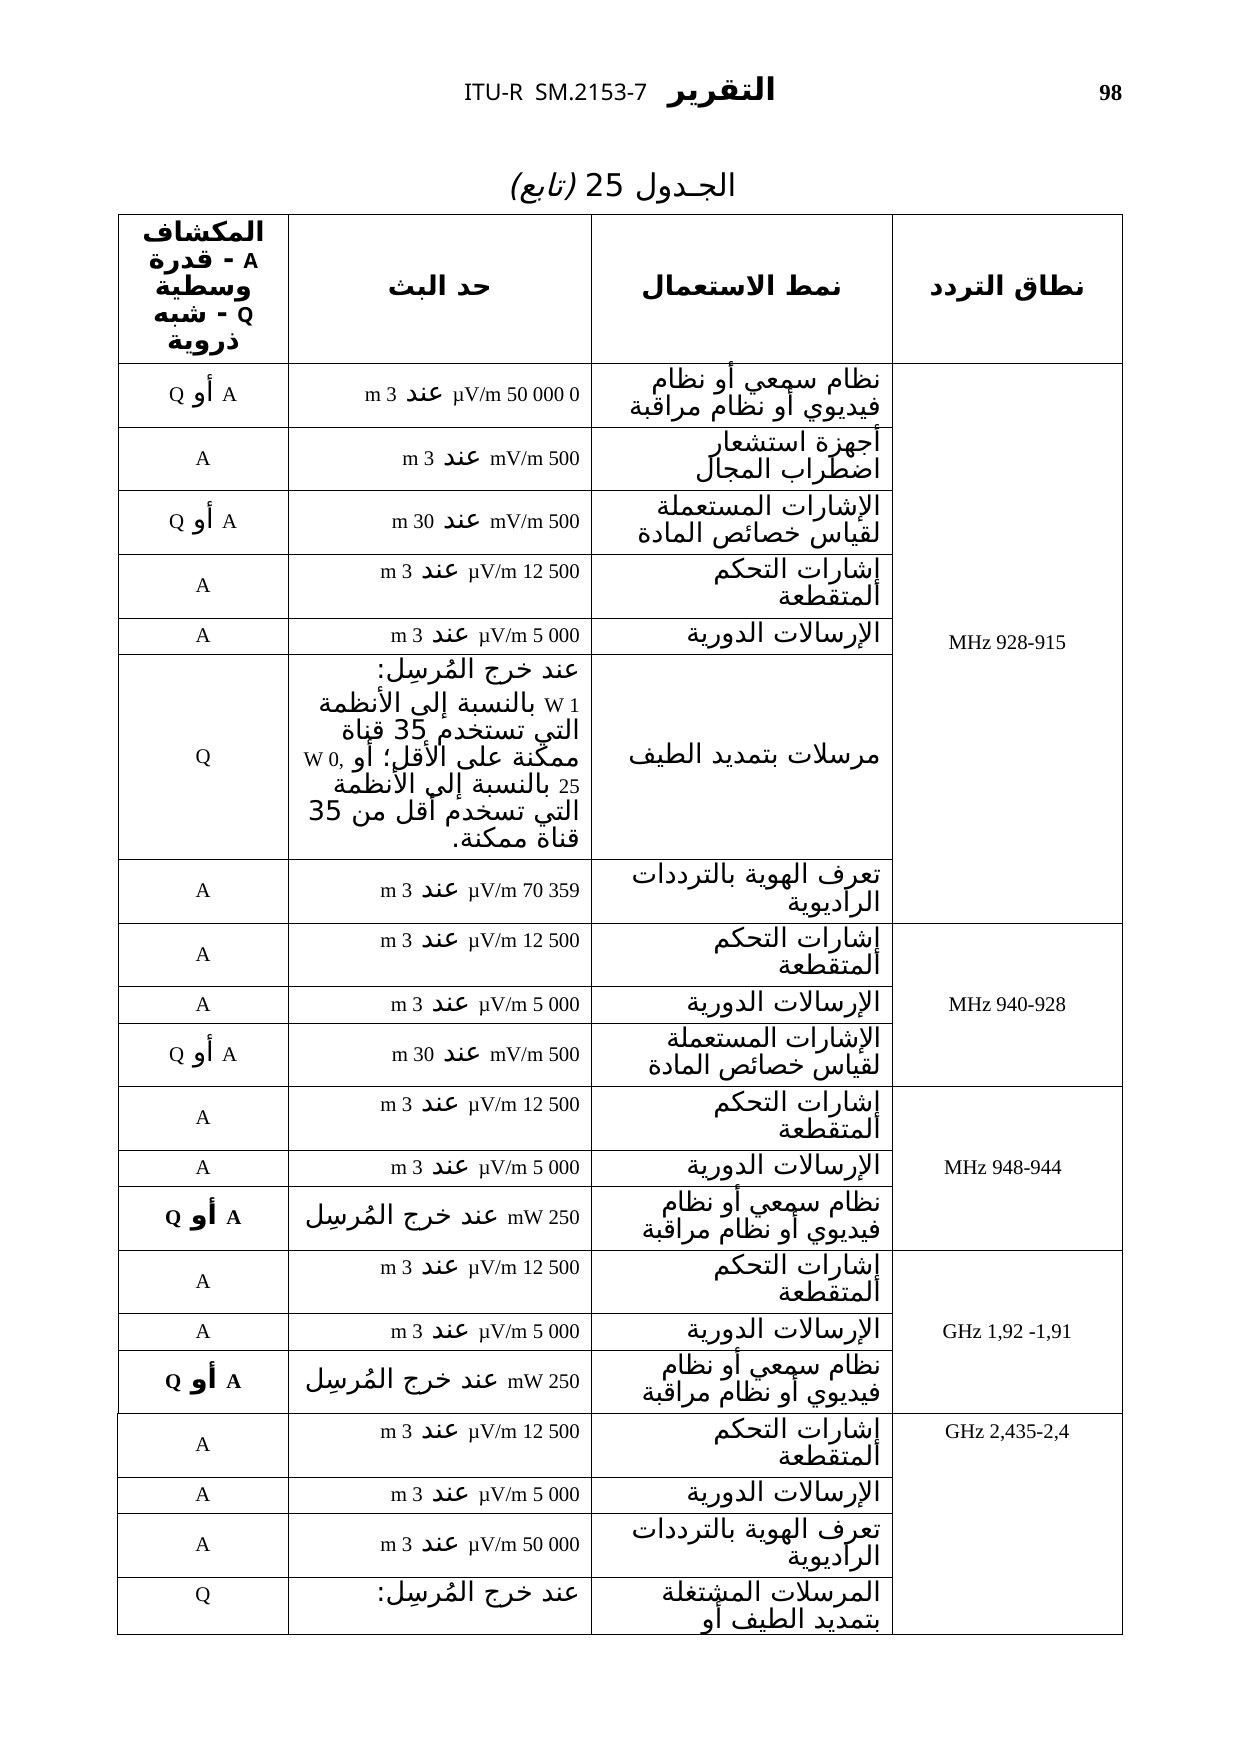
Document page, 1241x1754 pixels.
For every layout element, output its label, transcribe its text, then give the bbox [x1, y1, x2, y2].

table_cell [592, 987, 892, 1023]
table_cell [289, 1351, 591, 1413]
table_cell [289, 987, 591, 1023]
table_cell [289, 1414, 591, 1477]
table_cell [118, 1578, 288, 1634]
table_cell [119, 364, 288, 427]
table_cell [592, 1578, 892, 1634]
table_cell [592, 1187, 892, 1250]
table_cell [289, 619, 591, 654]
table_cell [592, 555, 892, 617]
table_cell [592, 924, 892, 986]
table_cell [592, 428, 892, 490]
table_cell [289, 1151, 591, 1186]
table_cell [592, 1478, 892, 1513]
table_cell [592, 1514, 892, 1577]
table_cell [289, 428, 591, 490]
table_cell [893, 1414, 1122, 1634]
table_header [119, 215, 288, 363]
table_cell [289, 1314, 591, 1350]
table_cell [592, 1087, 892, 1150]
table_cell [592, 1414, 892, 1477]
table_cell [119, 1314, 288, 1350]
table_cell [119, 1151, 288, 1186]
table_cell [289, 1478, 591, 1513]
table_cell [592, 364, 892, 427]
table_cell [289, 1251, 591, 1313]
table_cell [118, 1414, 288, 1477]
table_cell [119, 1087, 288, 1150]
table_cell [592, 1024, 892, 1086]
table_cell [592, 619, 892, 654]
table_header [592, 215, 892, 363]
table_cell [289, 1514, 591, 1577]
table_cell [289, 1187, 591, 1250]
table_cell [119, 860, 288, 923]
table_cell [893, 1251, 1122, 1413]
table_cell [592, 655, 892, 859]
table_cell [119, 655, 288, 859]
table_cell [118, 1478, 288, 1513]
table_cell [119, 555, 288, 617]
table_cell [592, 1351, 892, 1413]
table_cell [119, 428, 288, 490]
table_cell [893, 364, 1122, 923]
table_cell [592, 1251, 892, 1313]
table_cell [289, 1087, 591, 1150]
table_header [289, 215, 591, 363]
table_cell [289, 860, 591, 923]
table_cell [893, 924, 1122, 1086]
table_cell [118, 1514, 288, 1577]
text الجـدول 25 (تابع) [118, 173, 1122, 202]
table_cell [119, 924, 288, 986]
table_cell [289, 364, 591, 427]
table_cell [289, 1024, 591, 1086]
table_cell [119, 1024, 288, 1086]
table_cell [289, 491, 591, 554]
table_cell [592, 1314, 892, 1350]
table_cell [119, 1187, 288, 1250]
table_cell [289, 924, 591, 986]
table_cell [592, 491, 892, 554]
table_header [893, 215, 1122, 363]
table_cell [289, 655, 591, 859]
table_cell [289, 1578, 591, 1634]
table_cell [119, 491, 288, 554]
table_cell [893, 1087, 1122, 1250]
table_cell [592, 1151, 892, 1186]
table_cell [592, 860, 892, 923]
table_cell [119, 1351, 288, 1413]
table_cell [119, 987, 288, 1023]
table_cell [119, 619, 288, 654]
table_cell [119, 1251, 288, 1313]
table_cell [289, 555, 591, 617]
